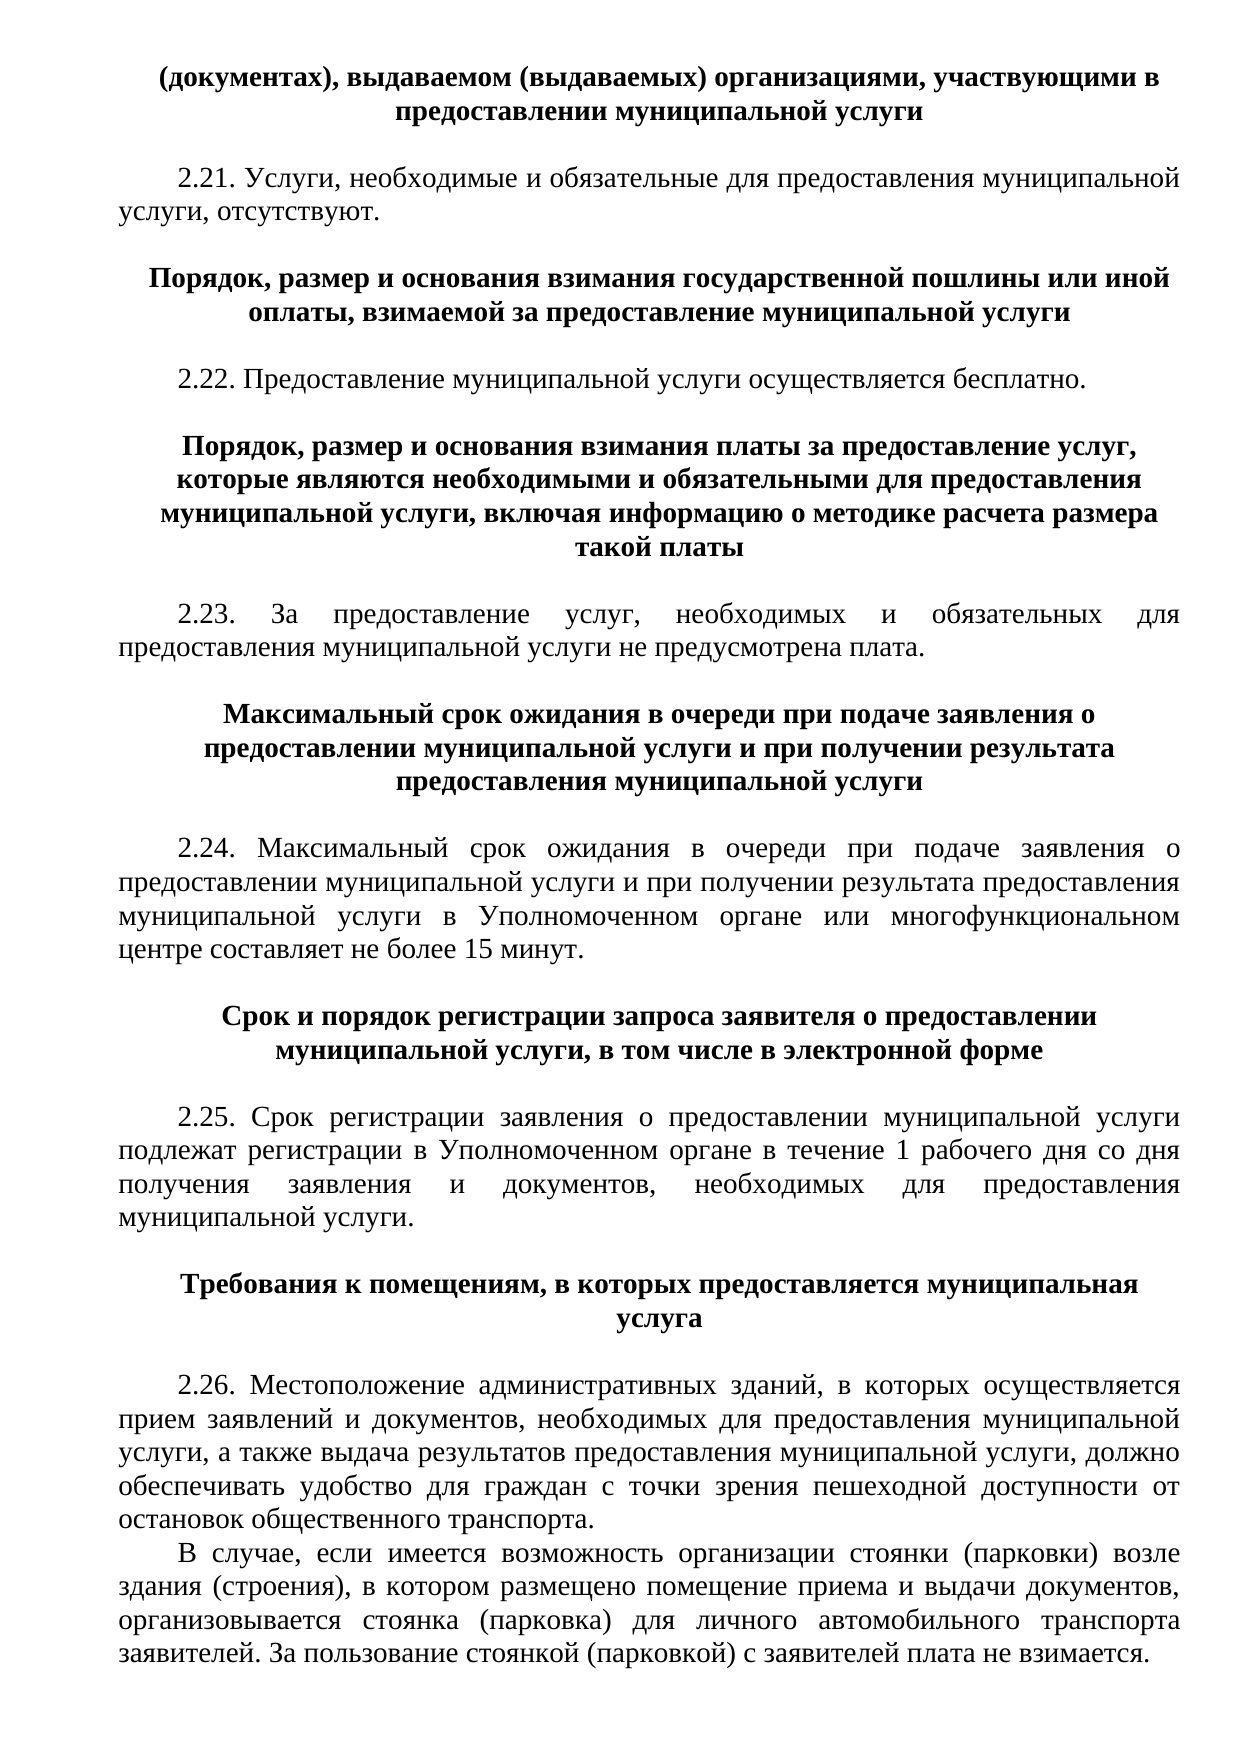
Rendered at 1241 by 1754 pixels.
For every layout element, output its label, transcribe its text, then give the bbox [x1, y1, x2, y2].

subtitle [138, 59, 1181, 126]
subtitle Порядок, размер и основания взимания платы за предоставление услуг, которые являются необходимыми и обязательными для предоставления муниципальной услуги, включая информацию о методике расчета размера такой платы [138, 428, 1181, 562]
subtitle Срок и порядок регистрации запроса заявителя о предоставлении муниципальной услуги, в том числе в электронной форме [138, 998, 1181, 1065]
text 2.26. Местоположение административных зданий, в которых осуществляется прием заявлений и документов, необходимых для предоставления муниципальной услуги, а также выдача результатов предоставления муниципальной услуги, должно обеспечивать удобство для граждан с точки зрения пешеходной доступности от остановок общественного транспорта. [118, 1367, 1181, 1535]
subtitle Максимальный срок ожидания в очереди при подаче заявления о предоставлении муниципальной услуги и при получении результата предоставления муниципальной услуги [138, 696, 1181, 797]
subtitle Порядок, размер и основания взимания государственной пошлины или иной оплаты, взимаемой за предоставление муниципальной услуги [138, 260, 1181, 327]
text В случае, если имеется возможность организации стоянки (парковки) возле здания (строения), в котором размещено помещение приема и выдачи документов, организовывается стоянка (парковка) для личного автомобильного транспорта заявителей. За пользование стоянкой (парковкой) с заявителей плата не взимается. [118, 1535, 1181, 1669]
text 2.22. Предоставление муниципальной услуги осуществляется бесплатно. [118, 361, 1181, 394]
subtitle Требования к помещениям, в которых предоставляется муниципальная услуга [138, 1267, 1181, 1334]
text 2.24. Максимальный срок ожидания в очереди при подаче заявления о предоставлении муниципальной услуги и при получении результата предоставления муниципальной услуги в Уполномоченном органе или многофункциональном центре составляет не более 15 минут. [118, 831, 1181, 965]
text 2.23. За предоставление услуг, необходимых и обязательных для предоставления муниципальной услуги не предусмотрена плата. [118, 596, 1181, 663]
text 2.21. Услуги, необходимые и обязательные для предоставления муниципальной услуги, отсутствуют. [118, 160, 1181, 227]
text 2.25. Срок регистрации заявления о предоставлении муниципальной услуги подлежат регистрации в Уполномоченном органе в течение 1 рабочего дня со дня получения заявления и документов, необходимых для предоставления муниципальной услуги. [118, 1099, 1181, 1233]
